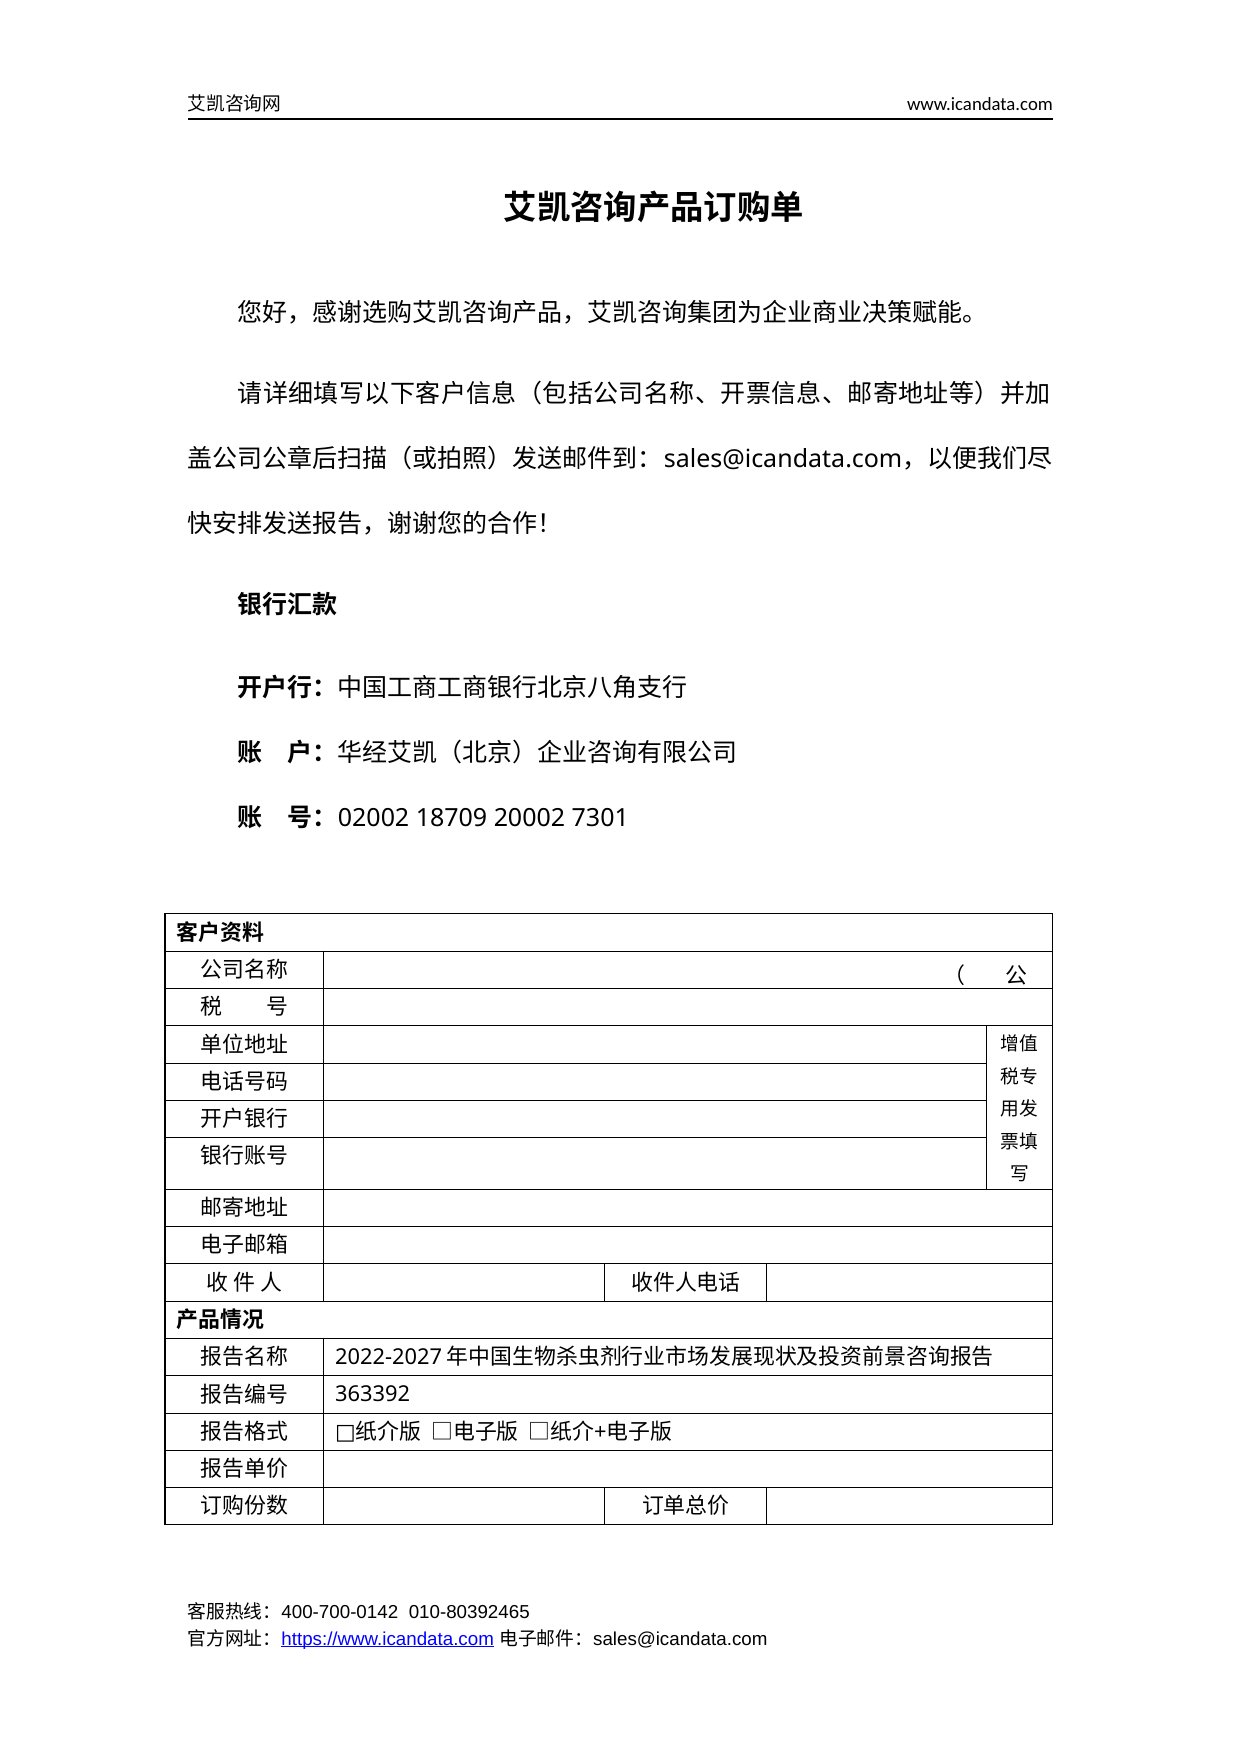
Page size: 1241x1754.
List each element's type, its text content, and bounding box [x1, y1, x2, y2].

table_cell 363392 [324, 1376, 1052, 1412]
table_cell 电话号码 [166, 1064, 323, 1100]
text 账 户：华经艾凯（北京）企业咨询有限公司 [187, 718, 1053, 783]
text 请详细填写以下客户信息（包括公司名称、开票信息、邮寄地址等）并加盖公司公章后扫描（或拍照）发送邮件到：sales@icandata.com，以便我们尽快安排发送报告，谢谢您的合作！ [187, 359, 1053, 554]
table_header 客户资料 [166, 914, 1052, 951]
table_cell 订购份数 [166, 1488, 323, 1524]
table_cell [324, 1451, 1052, 1487]
table_cell [767, 1488, 1052, 1524]
table_cell □纸介版 □电子版 □纸介+电子版 [324, 1414, 1052, 1450]
table_cell [324, 1138, 986, 1189]
table_cell 收件人电话 [605, 1264, 766, 1301]
table_cell [324, 1101, 986, 1137]
table_cell 公司名称 [166, 952, 323, 988]
table_cell [767, 1264, 1052, 1301]
text 银行汇款 [187, 570, 1053, 635]
text 账 号：02002 18709 20002 7301 [187, 783, 1053, 848]
table_cell 单位地址 [166, 1026, 323, 1062]
text 您好，感谢选购艾凯咨询产品，艾凯咨询集团为企业商业决策赋能。 [187, 278, 1053, 343]
table_cell [324, 1227, 1052, 1263]
table_cell 报告单价 [166, 1451, 323, 1487]
table_cell 报告名称 [166, 1339, 323, 1375]
table_cell [324, 989, 1052, 1025]
table_cell 产品情况 [166, 1302, 1052, 1338]
table_cell [324, 1026, 986, 1062]
table_cell 收 件 人 [166, 1264, 323, 1301]
table_cell 电子邮箱 [166, 1227, 323, 1263]
table_cell [324, 952, 1052, 988]
text 开户行：中国工商工商银行北京八角支行 [187, 653, 1053, 718]
table_cell [324, 1488, 604, 1524]
text 艾凯咨询产品订购单 [187, 172, 1053, 237]
table_cell 报告格式 [166, 1414, 323, 1450]
table_cell 订单总价 [605, 1488, 766, 1524]
table_cell 报告编号 [166, 1376, 323, 1412]
table_cell 税 号 [166, 989, 323, 1025]
table_cell 增值税专用发票填写 [987, 1026, 1052, 1189]
table_cell 银行账号 [166, 1138, 323, 1189]
table_cell [324, 1264, 604, 1301]
table_cell 2022-2027年中国生物杀虫剂行业市场发展现状及投资前景咨询报告 [324, 1339, 1052, 1375]
table_cell [324, 1190, 1052, 1226]
table_cell 邮寄地址 [166, 1190, 323, 1226]
table_cell [324, 1064, 986, 1100]
table_cell 开户银行 [166, 1101, 323, 1137]
